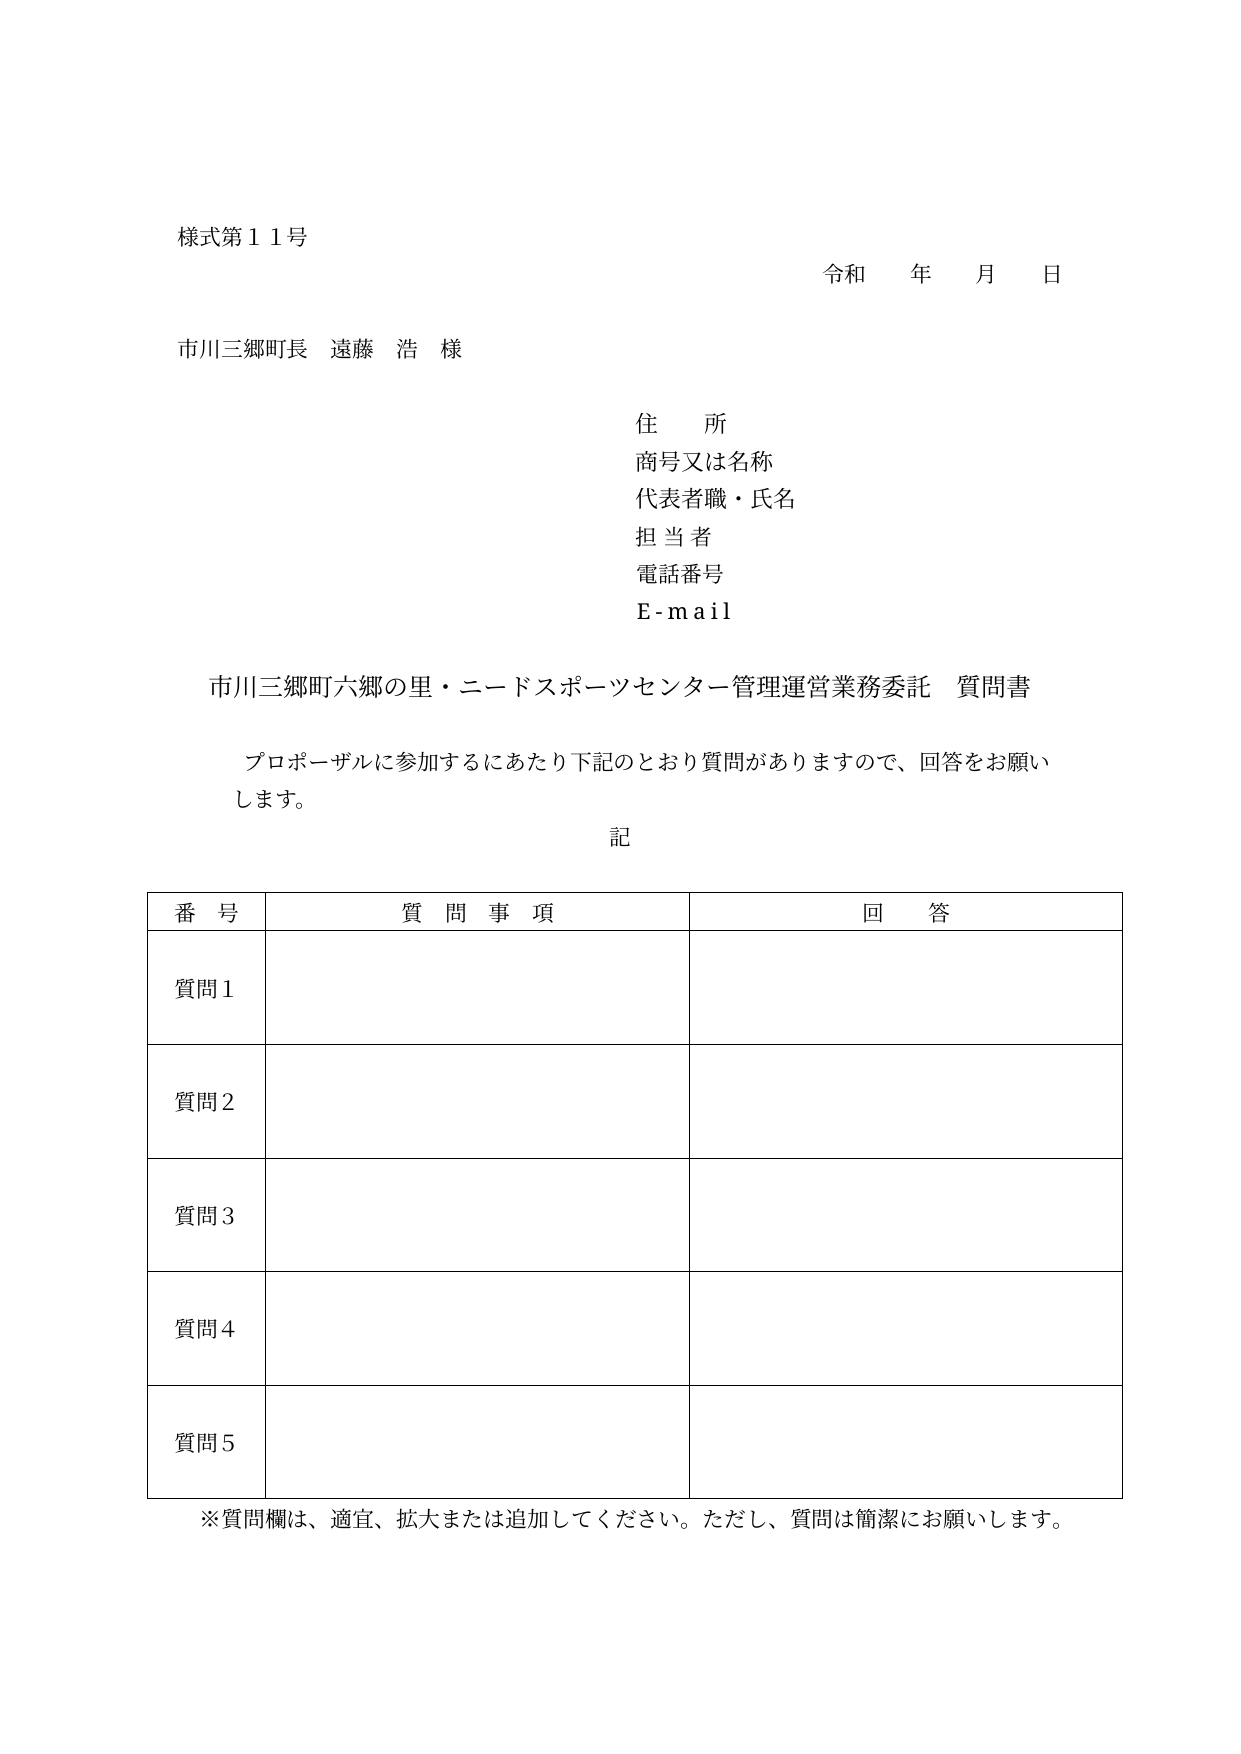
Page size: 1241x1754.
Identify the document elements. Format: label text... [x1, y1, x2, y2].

table_cell 質問５ [148, 1386, 265, 1498]
text 担当者 [177, 517, 1063, 554]
text E-mail [177, 592, 1063, 629]
text 市川三郷町六郷の里・ニードスポーツセンター管理運営業務委託 質問書 [177, 667, 1063, 704]
table_cell [690, 1272, 1122, 1384]
table_cell [266, 1272, 689, 1384]
table_cell 質問３ [148, 1159, 265, 1271]
table_cell [266, 931, 689, 1044]
text 電話番号 [177, 554, 1063, 592]
text 様式第１１号 [177, 217, 1063, 254]
table_cell 質問１ [148, 931, 265, 1044]
text ※質問欄は、適宜、拡大または追加してください。ただし、質問は簡潔にお願いします。 [177, 1499, 1063, 1537]
text プロポーザルに参加するにあたり下記のとおり質問がありますので、回答をお願いします。 [177, 742, 1063, 817]
table_cell [266, 1159, 689, 1271]
table_header 回 答 [690, 893, 1122, 930]
table_cell [690, 1386, 1122, 1498]
table_header 質 問 事 項 [266, 893, 689, 930]
table_cell [690, 1045, 1122, 1157]
table_cell [690, 1159, 1122, 1271]
text 商号又は名称 [177, 442, 1063, 479]
table_cell 質問４ [148, 1272, 265, 1384]
table_cell 質問２ [148, 1045, 265, 1157]
table_header 番 号 [148, 893, 265, 930]
text 代表者職・氏名 [177, 479, 1063, 517]
table_cell [266, 1045, 689, 1157]
text 令和 年 月 日 [177, 254, 1063, 292]
table_cell [266, 1386, 689, 1498]
text 記 [177, 817, 1063, 854]
text 市川三郷町長 遠藤 浩 様 [177, 329, 1063, 367]
text 住 所 [177, 404, 1063, 442]
table_cell [690, 931, 1122, 1044]
